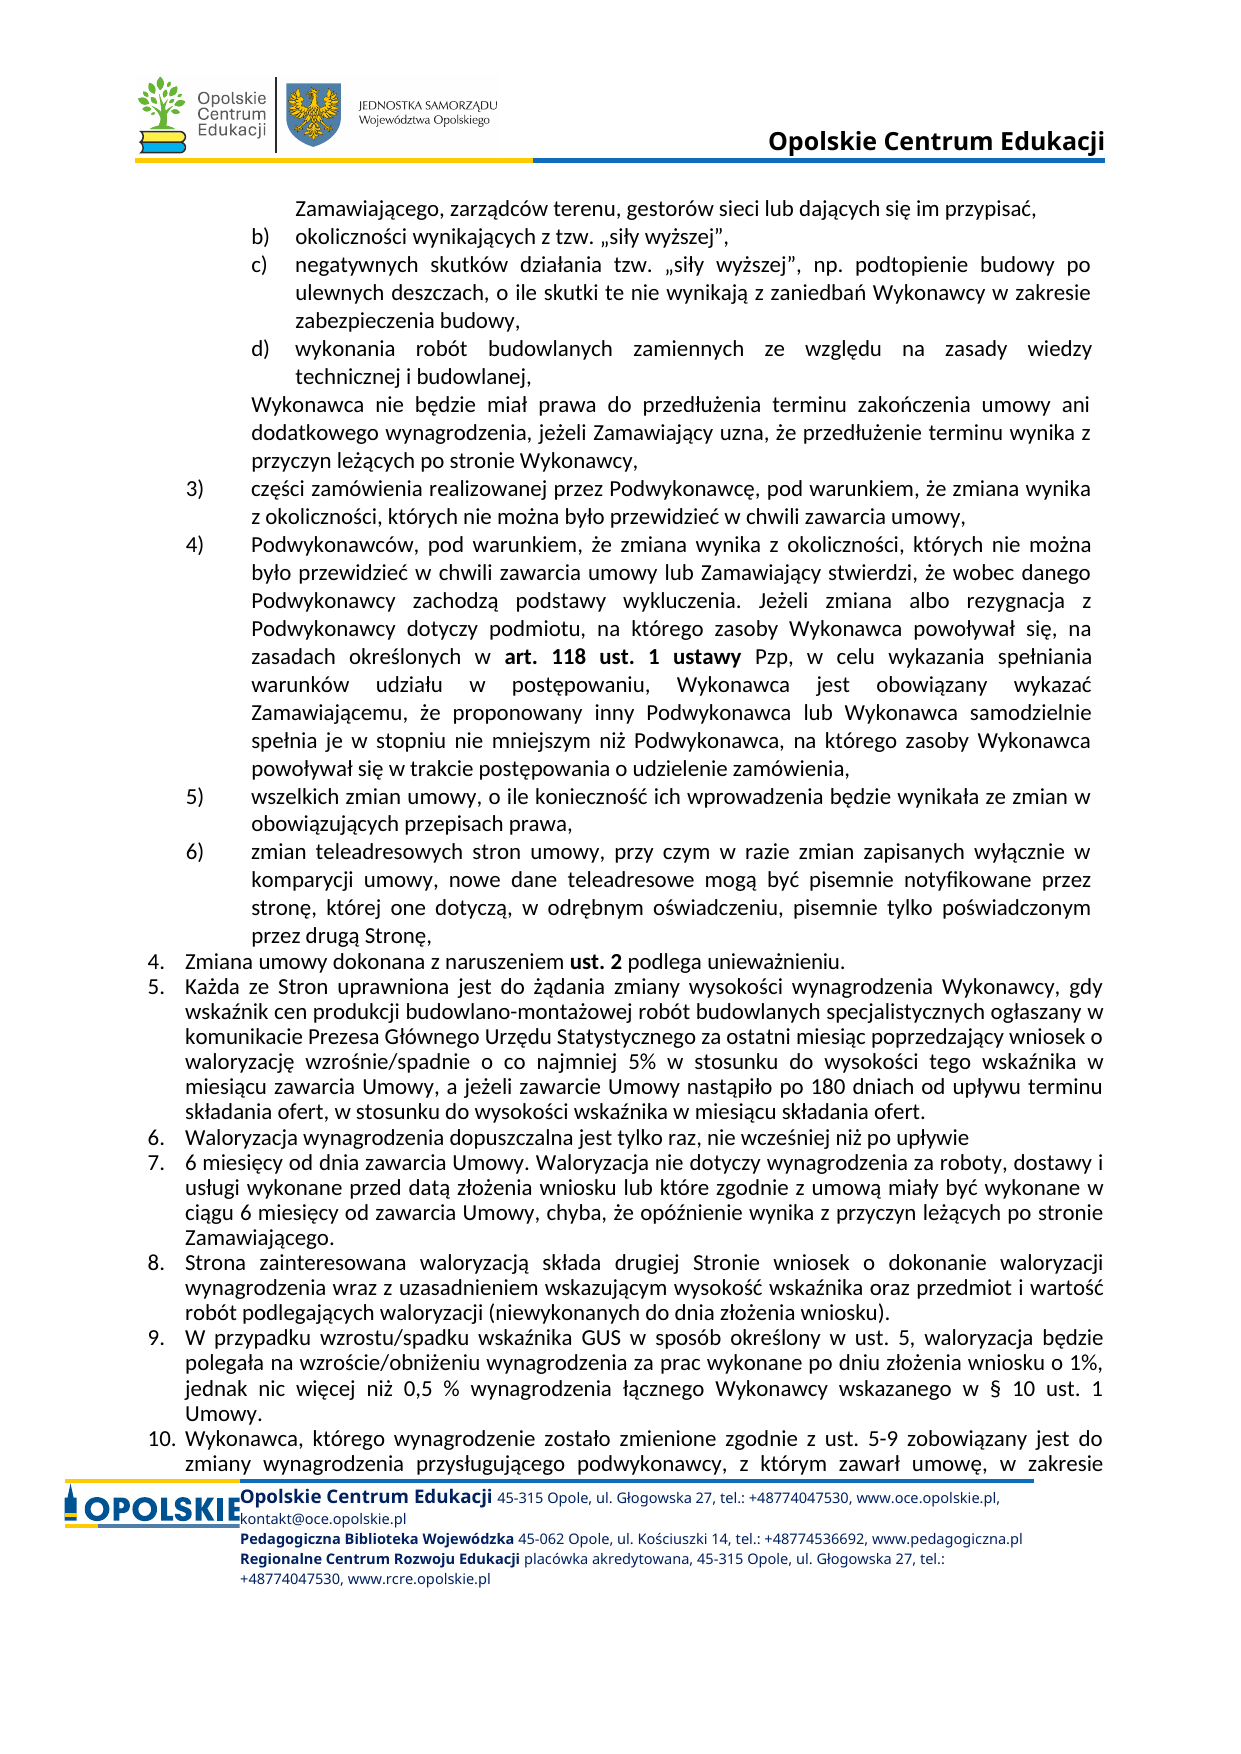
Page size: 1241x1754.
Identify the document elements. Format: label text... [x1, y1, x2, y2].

list W przypadku wzrostu/spadku wskaźnika GUS w sposób określony w ust. 5, waloryzacja będzie polegała na wzroście/obniżeniu wynagrodzenia za prac wykonane po dniu złożenia wniosku o 1%, jednak nic więcej niż 0,5 % wynagrodzenia łącznego Wykonawcy wskazanego w § 10 ust. 1 Umowy. [147, 1326, 1105, 1426]
list części zamówienia realizowanej przez Podwykonawcę, pod warunkiem, że zmiana wynika z okoliczności, których nie można było przewidzieć w chwili zawarcia umowy, [186, 474, 1092, 530]
list Strona zainteresowana waloryzacją składa drugiej Stronie wniosek o dokonanie waloryzacji wynagrodzenia wraz z uzasadnieniem wskazującym wysokość wskaźnika oraz przedmiot i wartość robót podlegających waloryzacji (niewykonanych do dnia złożenia wniosku). [147, 1250, 1105, 1326]
list Każda ze Stron uprawniona jest do żądania zmiany wysokości wynagrodzenia Wykonawcy, gdy wskaźnik cen produkcji budowlano-montażowej robót budowlanych specjalistycznych ogłaszany w komunikacie Prezesa Głównego Urzędu Statystycznego za ostatni miesiąc poprzedzający wniosek o waloryzację wzrośnie/spadnie o co najmniej 5% w stosunku do wysokości tego wskaźnika w miesiącu zawarcia Umowy, a jeżeli zawarcie Umowy nastąpiło po 180 dniach od upływu terminu składania ofert, w stosunku do wysokości wskaźnika w miesiącu składania ofert. [147, 974, 1105, 1125]
list Waloryzacja wynagrodzenia dopuszczalna jest tylko raz, nie wcześniej niż po upływie [147, 1125, 1105, 1150]
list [251, 194, 1092, 222]
list okoliczności wynikających z tzw. „siły wyższej”, [251, 222, 1105, 250]
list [147, 1426, 1105, 1476]
list 6 miesięcy od dnia zawarcia Umowy. Waloryzacja nie dotyczy wynagrodzenia za roboty, dostawy i usługi wykonane przed datą złożenia wniosku lub które zgodnie z umową miały być wykonane w ciągu 6 miesięcy od zawarcia Umowy, chyba, że opóźnienie wynika z przyczyn leżących po stronie Zamawiającego. [147, 1150, 1105, 1250]
list zmian teleadresowych stron umowy, przy czym w razie zmian zapisanych wyłącznie w komparycji umowy, nowe dane teleadresowe mogą być pisemnie notyfikowane przez stronę, której one dotyczą, w odrębnym oświadczeniu, pisemnie tylko poświadczonym przez drugą Stronę, [186, 837, 1092, 949]
list Podwykonawców, pod warunkiem, że zmiana wynika z okoliczności, których nie można było przewidzieć w chwili zawarcia umowy lub Zamawiający stwierdzi, że wobec danego Podwykonawcy zachodzą podstawy wykluczenia. Jeżeli zmiana albo rezygnacja z Podwykonawcy dotyczy podmiotu, na którego zasoby Wykonawca powoływał się, na zasadach określonych w art. 118 ust. 1 ustawy Pzp, w celu wykazania spełniania warunków udziału w postępowaniu, Wykonawca jest obowiązany wykazać Zamawiającemu, że proponowany inny Podwykonawca lub Wykonawca samodzielnie spełnia je w stopniu nie mniejszym niż Podwykonawca, na którego zasoby Wykonawca powoływał się w trakcie postępowania o udzielenie zamówienia, [186, 530, 1093, 782]
list wykonania robót budowlanych zamiennych ze względu na zasady wiedzy technicznej i budowlanej, [251, 334, 1092, 390]
list Zmiana umowy dokonana z naruszeniem ust. 2 podlega unieważnieniu. [147, 949, 1105, 974]
list wszelkich zmian umowy, o ile konieczność ich wprowadzenia będzie wynikała ze zmian w obowiązujących przepisach prawa, [186, 782, 1092, 837]
text Wykonawca nie będzie miał prawa do przedłużenia terminu zakończenia umowy ani dodatkowego wynagrodzenia, jeżeli Zamawiający uzna, że przedłużenie terminu wynika z przyczyn leżących po stronie Wykonawcy, [251, 390, 1092, 474]
list negatywnych skutków działania tzw. „siły wyższej”, np. podtopienie budowy po ulewnych deszczach, o ile skutki te nie wynikają z zaniedbań Wykonawcy w zakresie zabezpieczenia budowy, [251, 250, 1092, 334]
